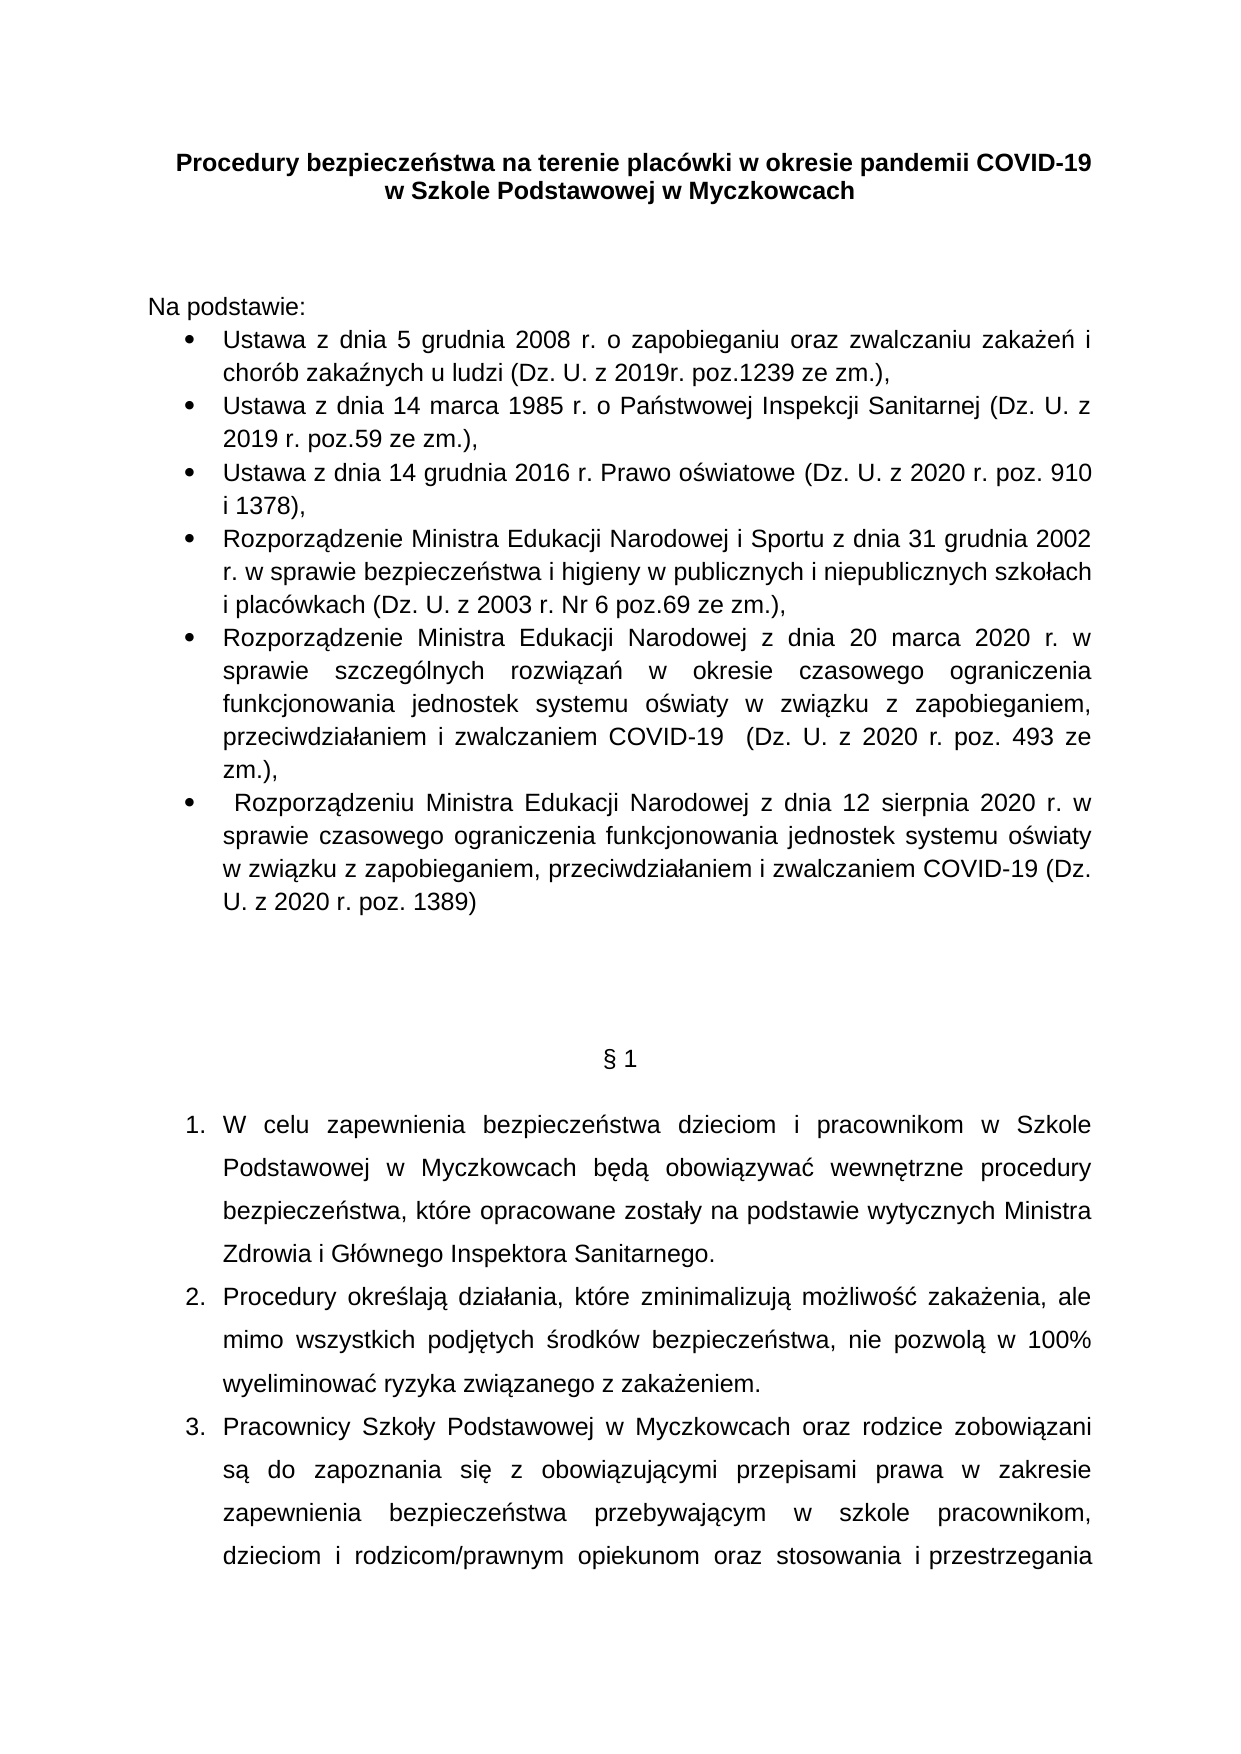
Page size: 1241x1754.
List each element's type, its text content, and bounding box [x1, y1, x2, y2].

list Rozporządzenie Ministra Edukacji Narodowej i Sportu z dnia 31 grudnia 2002 r. w sprawie bezpieczeństwa i higieny w publicznych i niepublicznych szkołach i placówkach (Dz. U. z 2003 r. Nr 6 poz.69 ze zm.), [185, 524, 1093, 618]
list Ustawa z dnia 14 grudnia 2016 r. Prawo oświatowe (Dz. U. z 2020 r. poz. 910 i 1378), [185, 457, 1093, 519]
text w Szkole Podstawowej w Myczkowcach [148, 176, 1093, 205]
list W celu zapewnienia bezpieczeństwa dzieciom i pracownikom w Szkole Podstawowej w Myczkowcach będą obowiązywać wewnętrzne procedury bezpieczeństwa, które opracowane zostały na podstawie wytycznych Ministra Zdrowia i Głównego Inspektora Sanitarnego. [185, 1110, 1093, 1268]
text Na podstawie: [148, 292, 1093, 321]
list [185, 1412, 1093, 1570]
text § 1 [148, 1044, 1093, 1073]
list Rozporządzeniu Ministra Edukacji Narodowej z dnia 12 sierpnia 2020 r. w sprawie czasowego ograniczenia funkcjonowania jednostek systemu oświaty w związku z zapobieganiem, przeciwdziałaniem i zwalczaniem COVID-19 (Dz. U. z 2020 r. poz. 1389) [185, 788, 1093, 916]
list Procedury określają działania, które zminimalizują możliwość zakażenia, ale mimo wszystkich podjętych środków bezpieczeństwa, nie pozwolą w 100% wyeliminować ryzyka związanego z zakażeniem. [185, 1282, 1093, 1397]
list Ustawa z dnia 5 grudnia 2008 r. o zapobieganiu oraz zwalczaniu zakażeń i chorób zakaźnych u ludzi (Dz. U. z 2019r. poz.1239 ze zm.), [185, 325, 1093, 387]
list Ustawa z dnia 14 marca 1985 r. o Państwowej Inspekcji Sanitarnej (Dz. U. z 2019 r. poz.59 ze zm.), [185, 391, 1093, 453]
text Procedury bezpieczeństwa na terenie placówki w okresie pandemii COVID-19 [148, 148, 1093, 176]
list Rozporządzenie Ministra Edukacji Narodowej z dnia 20 marca 2020 r. w sprawie szczególnych rozwiązań w okresie czasowego ograniczenia funkcjonowania jednostek systemu oświaty w związku z zapobieganiem, przeciwdziałaniem i zwalczaniem COVID-19 (Dz. U. z 2020 r. poz. 493 ze zm.), [185, 623, 1093, 784]
